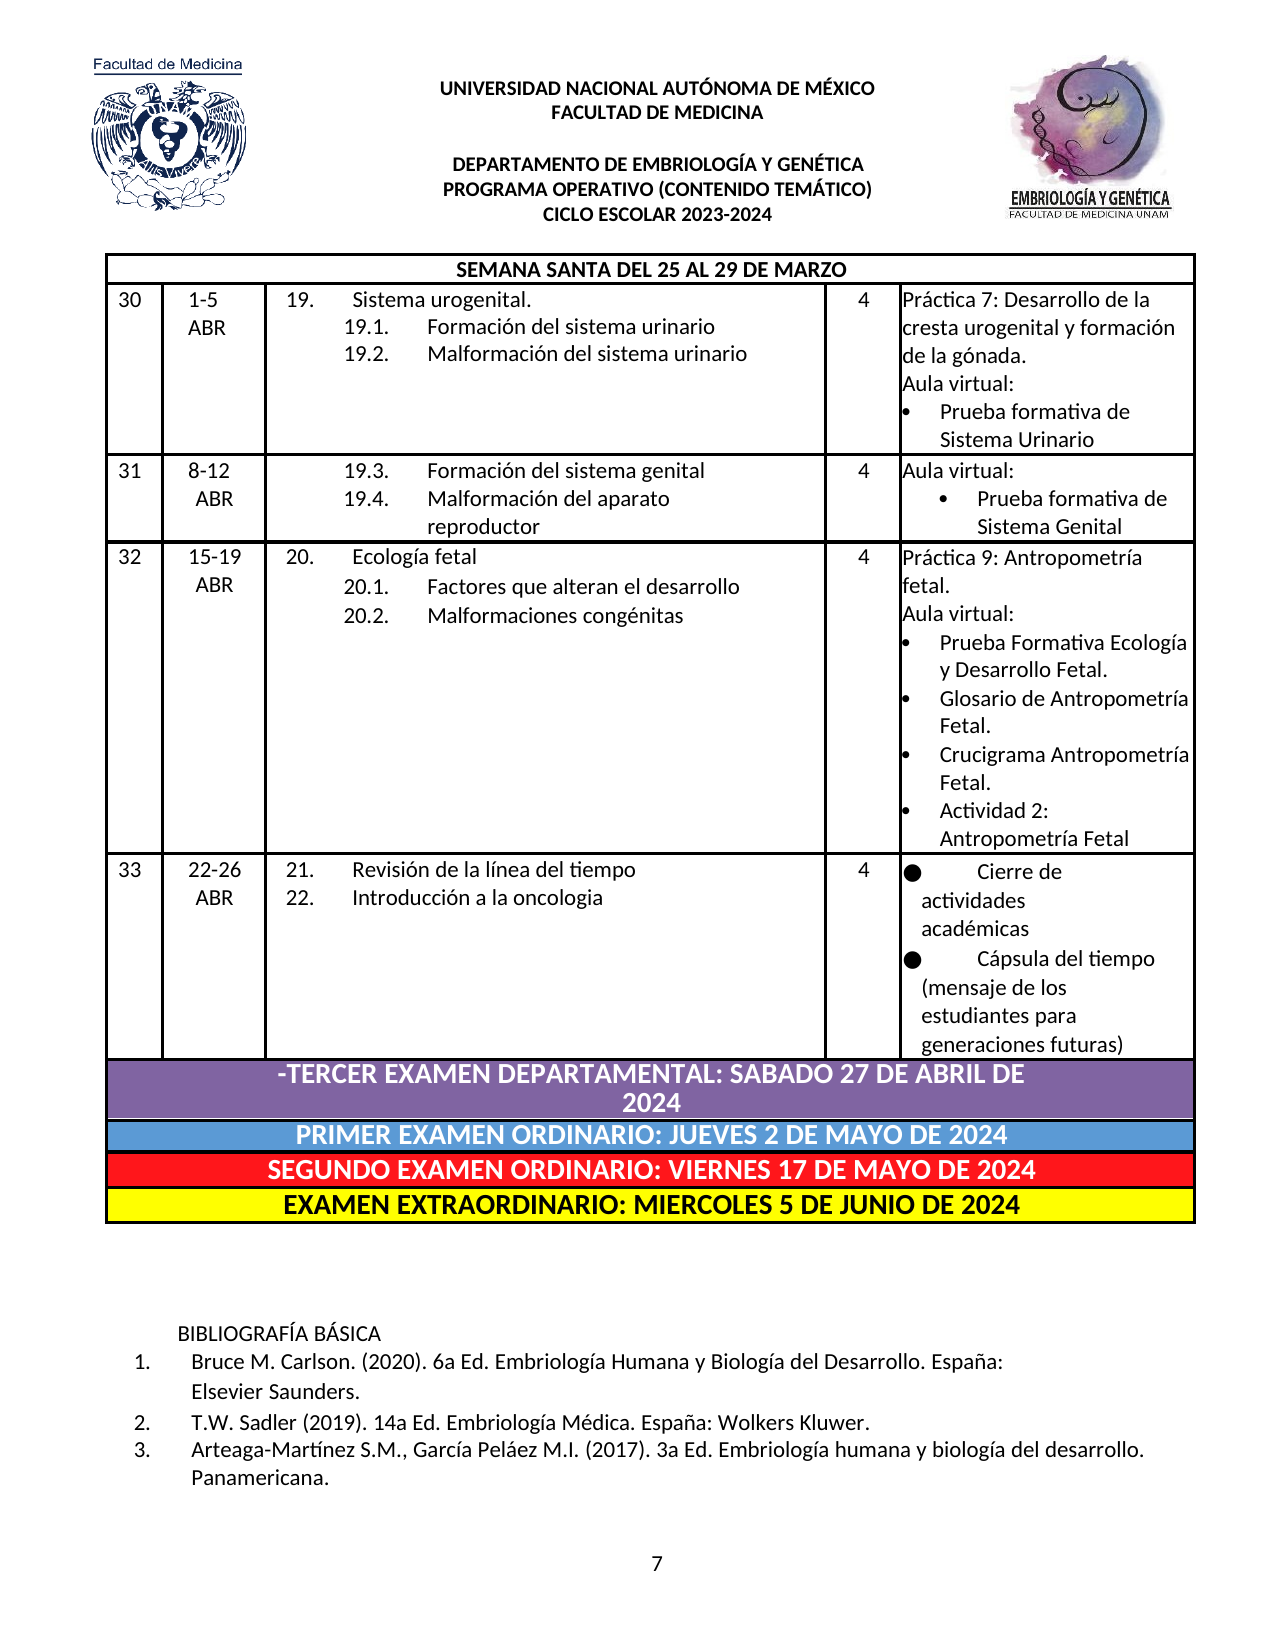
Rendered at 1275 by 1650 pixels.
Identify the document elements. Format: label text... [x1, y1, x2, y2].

table_cell Ecología fetal Factores que alteran el desarrollo Malformaciones congénitas [267, 544, 824, 852]
table_cell 22-26 ABR [164, 855, 264, 1058]
table_cell Práctica 7: Desarrollo de la cresta urogenital y formación de la gónada. Aula virtual: Prueba formativa de Sistema Urinario [902, 285, 1193, 453]
list Bruce M. Carlson. (2020). 6a Ed. Embriología Humana y Biología del Desarrollo. España: Elsevier Saunders. [133, 1347, 1078, 1405]
table_cell Práctica 9: Antropometría fetal. Aula virtual: Prueba Formativa Ecología y Desarrollo Fetal. Glosario de Antropometría Fetal. Crucigrama Antropometría Fetal. Actividad 2: Antropometría Fetal [902, 544, 1193, 852]
table_cell Sistema urogenital. Formación del sistema urinario Malformación del sistema urinario [267, 285, 824, 453]
table_cell 33 [108, 855, 161, 1058]
table_cell Cierre de actividades académicas Cápsula del tiempo (mensaje de los estudiantes para generaciones futuras) [902, 855, 1193, 1058]
table_cell PRIMER EXAMEN ORDINARIO: JUEVES 2 DE MAYO DE 2024 [108, 1122, 1193, 1150]
table_cell 32 [108, 544, 161, 852]
table_cell EXAMEN EXTRAORDINARIO: MIERCOLES 5 DE JUNIO DE 2024 [108, 1189, 1193, 1221]
table_cell 31 [108, 456, 161, 540]
table_cell 8-12 ABR [164, 456, 264, 540]
table_cell Formación del sistema genital Malformación del aparato reproductor [267, 456, 824, 540]
table_cell 4 [827, 544, 899, 852]
table_cell 1-5 ABR [164, 285, 264, 453]
table_cell 4 [827, 855, 899, 1058]
table_cell 15-19 ABR [164, 544, 264, 852]
table_cell 4 [827, 285, 899, 453]
table_header SEMANA SANTA DEL 25 AL 29 DE MARZO [108, 256, 1193, 282]
list Arteaga-Martínez S.M., García Peláez M.I. (2017). 3a Ed. Embriología humana y biología del desarrollo. Panamericana. [133, 1436, 1204, 1491]
list T.W. Sadler (2019). 14a Ed. Embriología Médica. España: Wolkers Kluwer. [133, 1408, 1204, 1436]
table_cell -TERCER EXAMEN DEPARTAMENTAL: SABADO 27 DE ABRIL DE 2024 [108, 1061, 1193, 1118]
picture [83, 55, 254, 219]
text BIBLIOGRAFÍA BÁSICA [177, 1319, 1204, 1347]
table_cell Revisión de la línea del tiempo Introducción a la oncologia [267, 855, 824, 1058]
table_cell 4 [827, 456, 899, 540]
table_cell Aula virtual: Prueba formativa de Sistema Genital [902, 456, 1193, 540]
picture [1004, 55, 1175, 219]
table_cell SEGUNDO EXAMEN ORDINARIO: VIERNES 17 DE MAYO DE 2024 [108, 1154, 1193, 1186]
table_cell 30 [108, 285, 161, 453]
